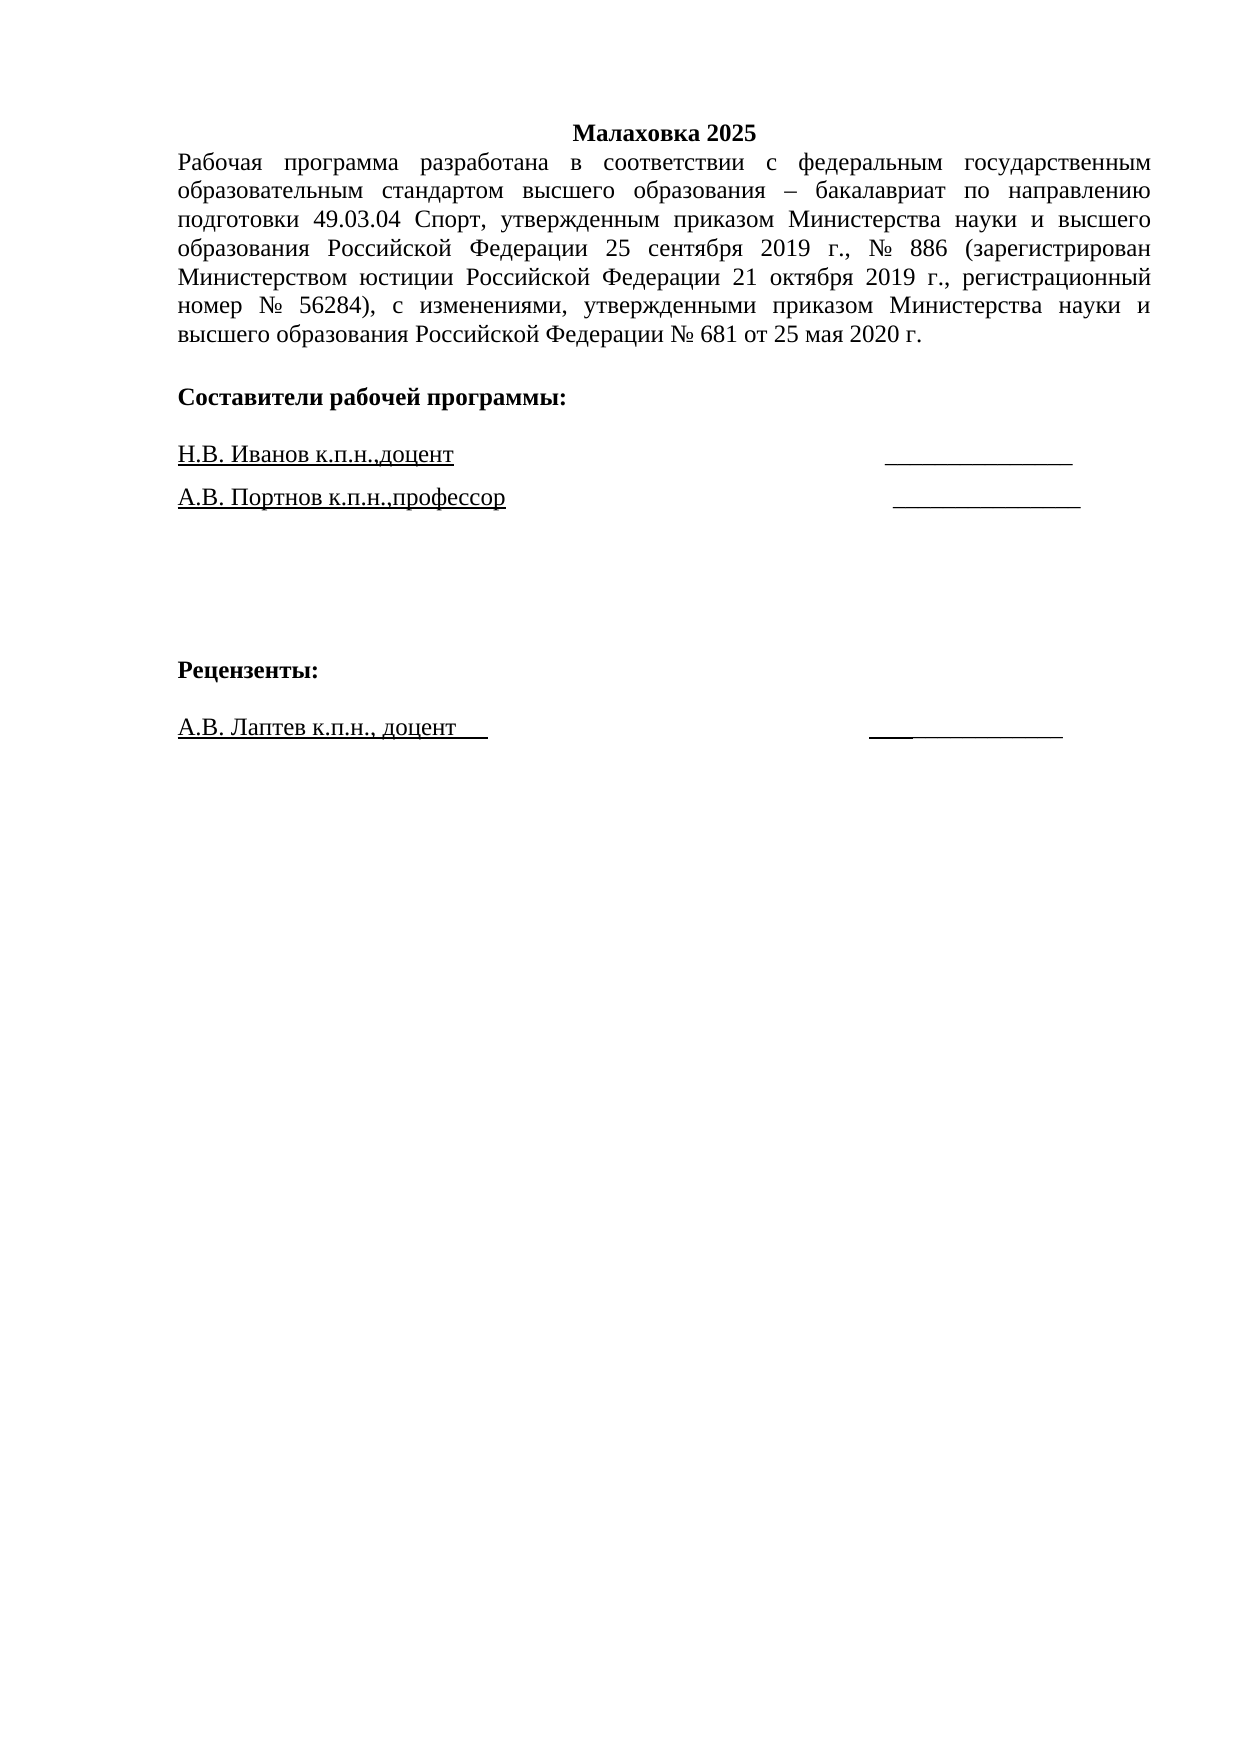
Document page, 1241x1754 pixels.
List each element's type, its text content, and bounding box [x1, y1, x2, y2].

text Составители рабочей программы: [177, 382, 1152, 410]
text Рабочая программа разработана в соответствии с федеральным государственным образовательным стандартом высшего образования – бакалавриат по направлению подготовки 49.03.04 Спорт, утвержденным приказом Министерства науки и высшего образования Российской Федерации 25 сентября 2019 г., № 886 (зарегистрирован Министерством юстиции Российской Федерации 21 октября 2019 г., регистрационный номер № 56284), с изменениями, утвержденными приказом Министерства науки и высшего образования Российской Федерации № 681 от 25 мая 2020 г. [177, 147, 1152, 348]
text А.В. Лаптев к.п.н., доцент ____________ [177, 712, 1152, 741]
text Малаховка 2025 [177, 118, 1152, 147]
text Рецензенты: [177, 655, 1152, 683]
text А.В. Портнов к.п.н.,профессор _______________ [177, 482, 1152, 511]
text Н.В. Иванов к.п.н.,доцент _______________ [177, 439, 1152, 468]
